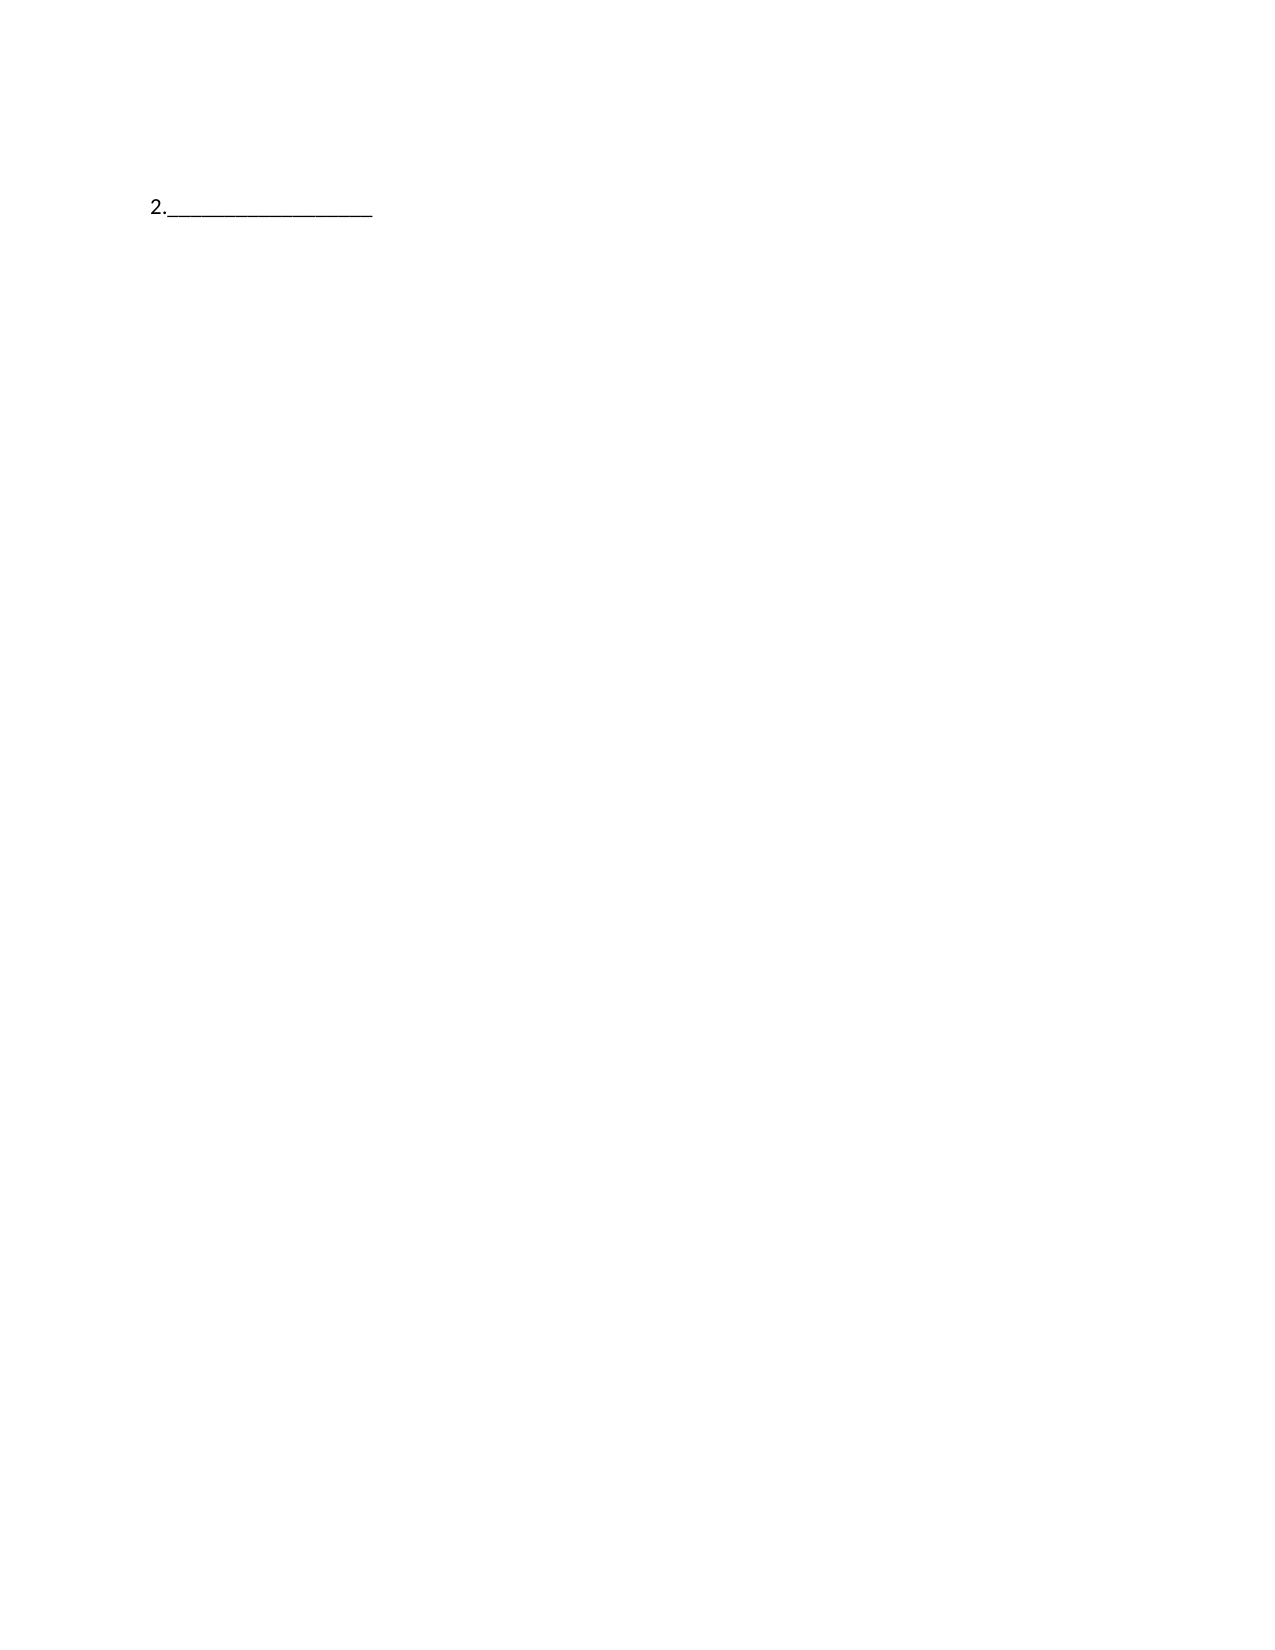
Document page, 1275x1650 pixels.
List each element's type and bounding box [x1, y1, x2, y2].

text [150, 150, 1125, 220]
